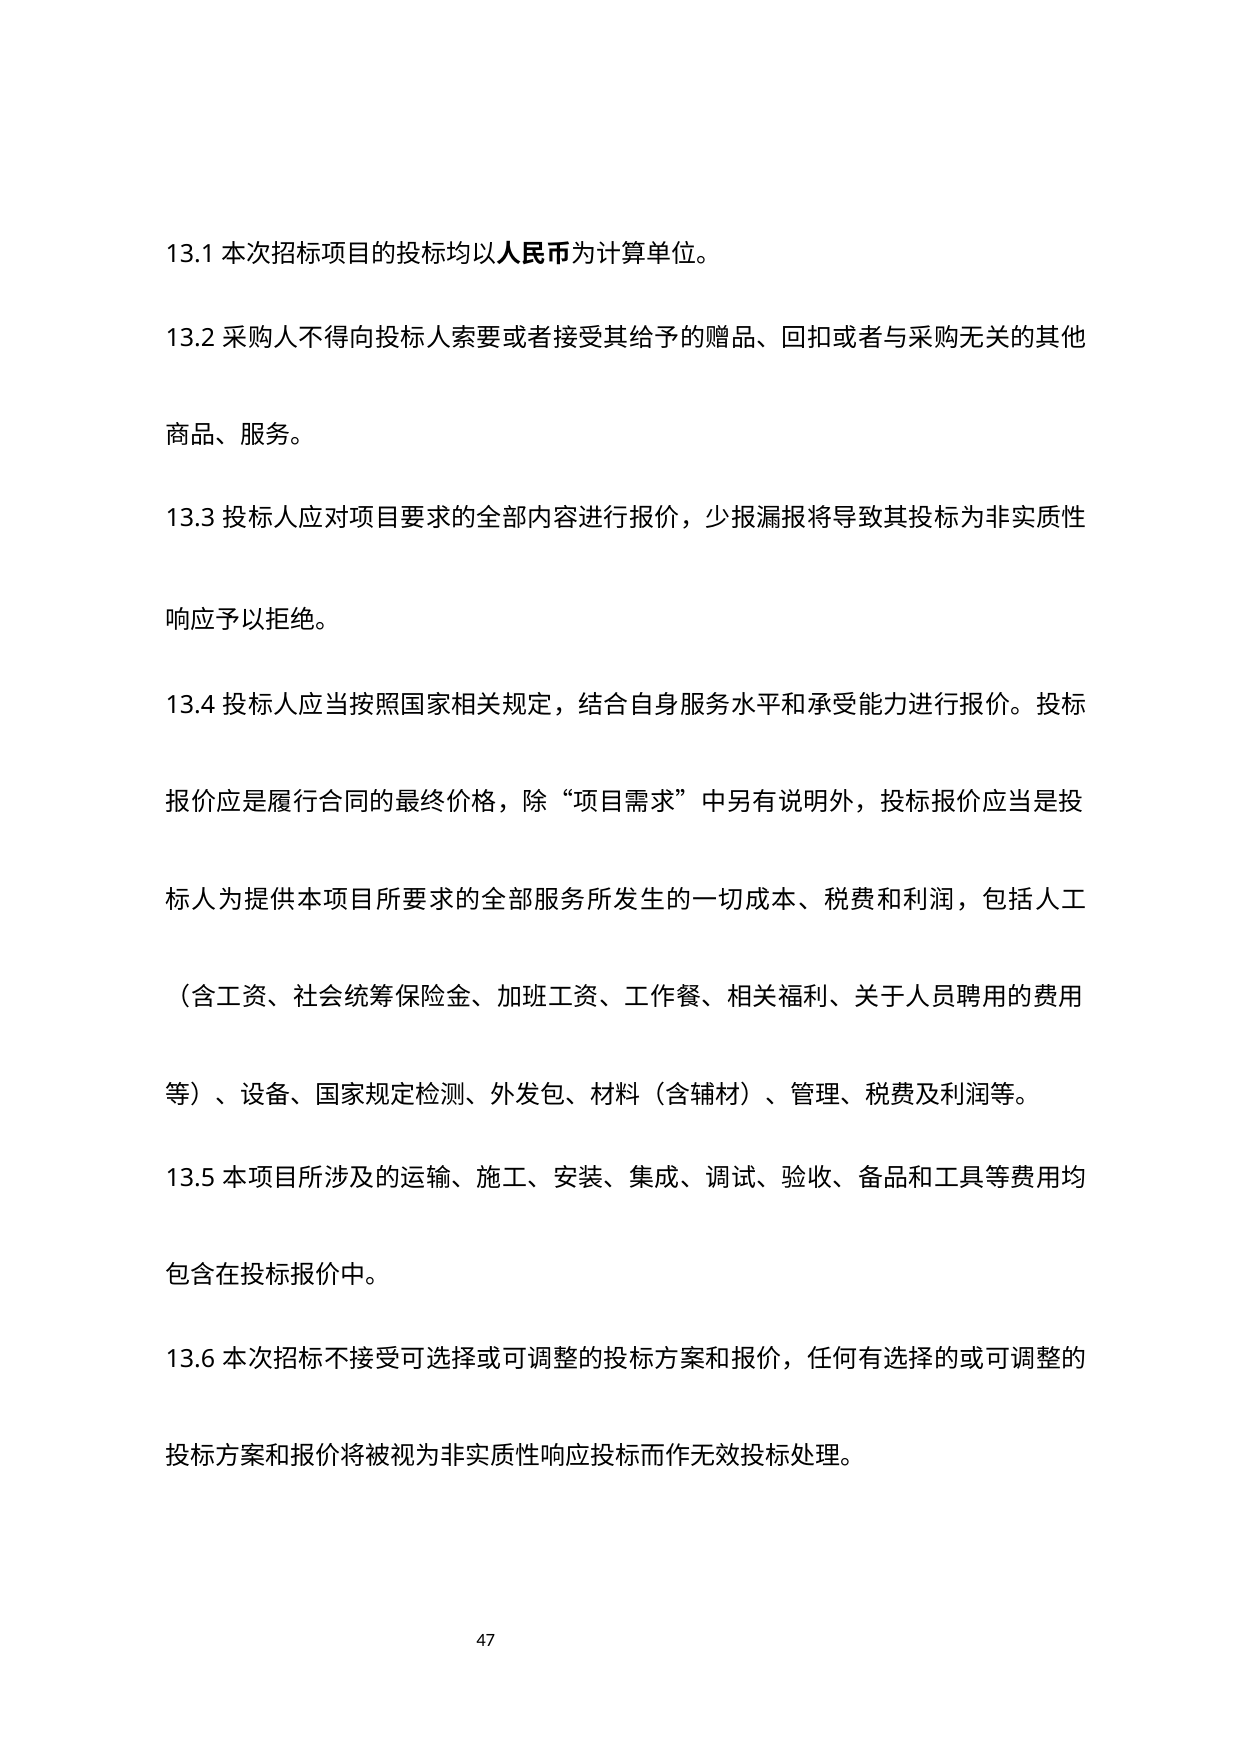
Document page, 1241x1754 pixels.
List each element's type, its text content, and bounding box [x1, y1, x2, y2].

list 13.3 投标人应对项目要求的全部内容进行报价，少报漏报将导致其投标为非实质性响应予以拒绝。 [165, 483, 1087, 650]
text 13.2 采购人不得向投标人索要或者接受其给予的赠品、回扣或者与采购无关的其他商品、服务。 [165, 303, 1087, 465]
text 13.5 本项目所涉及的运输、施工、安装、集成、调试、验收、备品和工具等费用均包含在投标报价中。 [165, 1143, 1087, 1306]
text 13.4 投标人应当按照国家相关规定，结合自身服务水平和承受能力进行报价。投标报价应是履行合同的最终价格，除“项目需求”中另有说明外，投标报价应当是投标人为提供本项目所要求的全部服务所发生的一切成本、税费和利润，包括人工（含工资、社会统筹保险金、加班工资、工作餐、相关福利、关于人员聘用的费用等）、设备、国家规定检测、外发包、材料（含辅材）、管理、税费及利润等。 [165, 670, 1087, 1125]
text 13.1 本次招标项目的投标均以人民币为计算单位。 [165, 219, 1087, 284]
text 13.6 本次招标不接受可选择或可调整的投标方案和报价，任何有选择的或可调整的投标方案和报价将被视为非实质性响应投标而作无效投标处理。 [165, 1324, 1087, 1486]
